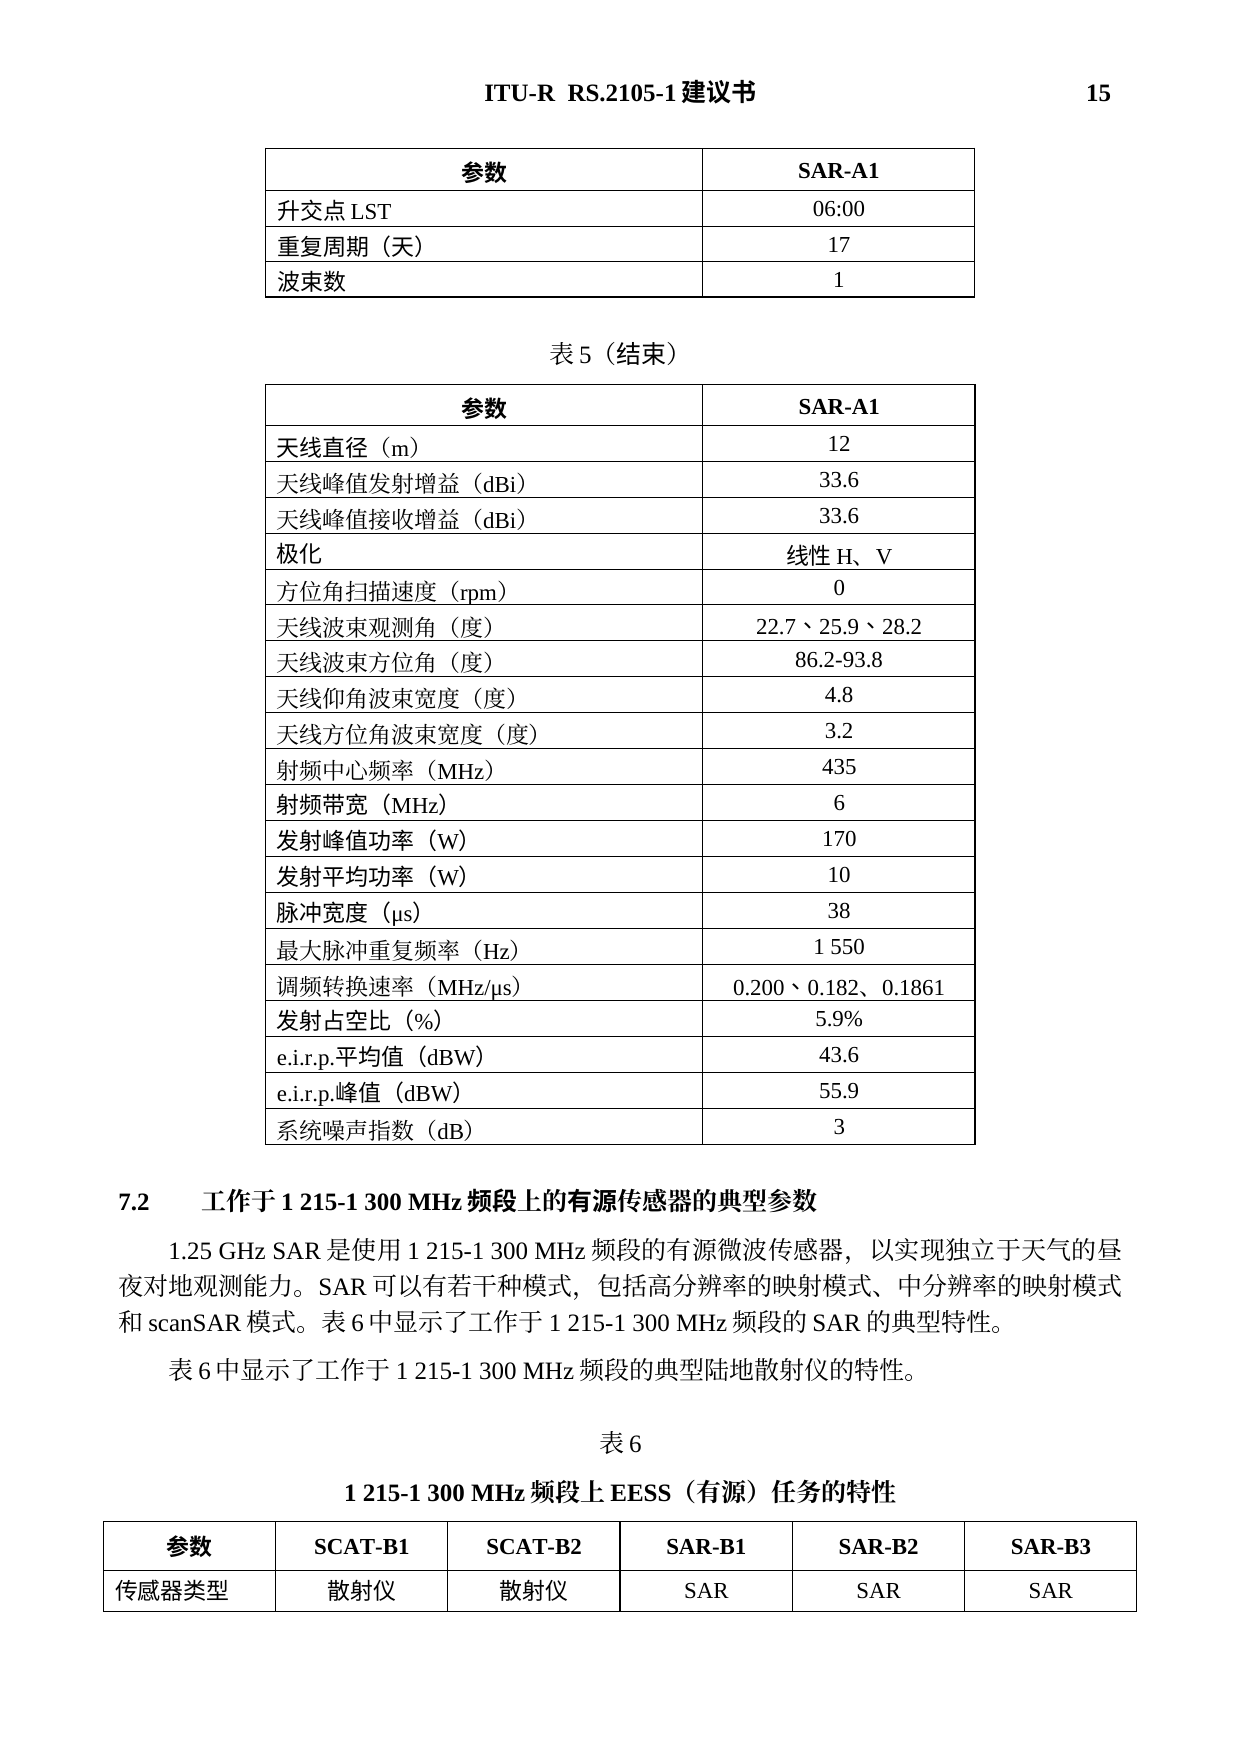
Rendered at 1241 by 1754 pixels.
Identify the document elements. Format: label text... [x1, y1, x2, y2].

table_cell 33.6 [703, 462, 974, 497]
table_cell 4.8 [703, 677, 974, 712]
table_cell 射频中心频率（MHz） [266, 749, 702, 784]
table_cell 170 [703, 821, 974, 856]
table_cell 1 [703, 262, 974, 296]
table_cell 天线波束方位角（度） [266, 641, 702, 676]
table_cell 06:00 [703, 191, 974, 226]
table_header SAR-B3 [965, 1522, 1136, 1570]
table_cell 发射平均功率（W） [266, 857, 702, 892]
table_cell 系统噪声指数（dB） [266, 1109, 702, 1143]
text 表6中显示了工作于1 215-1 300 MHz频段的典型陆地散射仪的特性。 [118, 1351, 1122, 1387]
table_cell 重复周期（天） [266, 227, 702, 261]
subtitle 7.2 工作于1 215-1 300 MHz频段上的有源传感器的典型参数 [118, 1182, 1122, 1218]
table_cell SAR [965, 1571, 1136, 1611]
table_cell 天线直径（m） [266, 426, 702, 461]
table_cell 传感器类型 [104, 1571, 275, 1611]
table_header SAR-A1 [703, 149, 974, 190]
table_header SAR-B2 [793, 1522, 964, 1570]
table_cell SAR [621, 1571, 792, 1611]
table_header 参数 [266, 149, 702, 190]
table_cell 极化 [266, 534, 702, 568]
table_cell 发射峰值功率（W） [266, 821, 702, 856]
table_cell e.i.r.p.峰值（dBW） [266, 1073, 702, 1107]
table_cell 天线仰角波束宽度（度） [266, 677, 702, 712]
table_cell 86.2-93.8 [703, 641, 974, 676]
table_cell 脉冲宽度（μs） [266, 893, 702, 928]
table_cell 55.9 [703, 1073, 974, 1107]
table_cell 天线峰值发射增益（dBi） [266, 462, 702, 497]
table_header SAR-B1 [621, 1522, 792, 1570]
table_cell 调频转换速率（MHz/μs） [266, 965, 702, 1000]
table_cell 升交点LST [266, 191, 702, 226]
table_header 参数 [266, 385, 702, 425]
table_cell 3 [703, 1109, 974, 1143]
table_cell 5.9% [703, 1001, 974, 1036]
table_cell 发射占空比（%） [266, 1001, 702, 1036]
table_cell 22.7、25.9、28.2 [703, 605, 974, 640]
table_header 参数 [104, 1522, 275, 1570]
table_cell 方位角扫描速度（rpm） [266, 570, 702, 604]
table_cell 435 [703, 749, 974, 784]
table_cell 散射仪 [448, 1571, 619, 1611]
text 表6 [118, 1424, 1122, 1460]
table_cell 3.2 [703, 713, 974, 748]
table_cell 射频带宽（MHz） [266, 785, 702, 820]
table_cell 天线波束观测角（度） [266, 605, 702, 640]
table_cell 33.6 [703, 498, 974, 532]
table_cell 0 [703, 570, 974, 604]
table_cell 天线方位角波束宽度（度） [266, 713, 702, 748]
table_cell 波束数 [266, 262, 702, 296]
table_cell 0.200、0.182、0.1861 [703, 965, 974, 1000]
text 表5（结束） [118, 335, 1122, 371]
table_cell 17 [703, 227, 974, 261]
table_header SCAT-B2 [448, 1522, 619, 1570]
table_cell 最大脉冲重复频率（Hz） [266, 929, 702, 964]
table_cell 6 [703, 785, 974, 820]
table_cell 散射仪 [276, 1571, 447, 1611]
table_cell 天线峰值接收增益（dBi） [266, 498, 702, 532]
title 1 215-1 300 MHz频段上EESS（有源）任务的特性 [118, 1473, 1122, 1508]
table_cell SAR [793, 1571, 964, 1611]
table_cell 线性H、V [703, 534, 974, 568]
text 1.25 GHz SAR是使用1 215-1 300 MHz频段的有源微波传感器，以实现独立于天气的昼夜对地观测能力。SAR可以有若干种模式，包括高分辨率的映射模式、中分辨率的映射模式和scanSAR模式。表6中显示了工作于1 215-1 300 MHz频段的SAR的典型特性。 [118, 1230, 1122, 1338]
table_cell 38 [703, 893, 974, 928]
table_header SCAT-B1 [276, 1522, 447, 1570]
table_cell e.i.r.p.平均值（dBW） [266, 1037, 702, 1072]
table_cell 43.6 [703, 1037, 974, 1072]
table_cell 1 550 [703, 929, 974, 964]
table_cell 12 [703, 426, 974, 461]
table_header SAR-A1 [703, 385, 974, 425]
table_cell 10 [703, 857, 974, 892]
